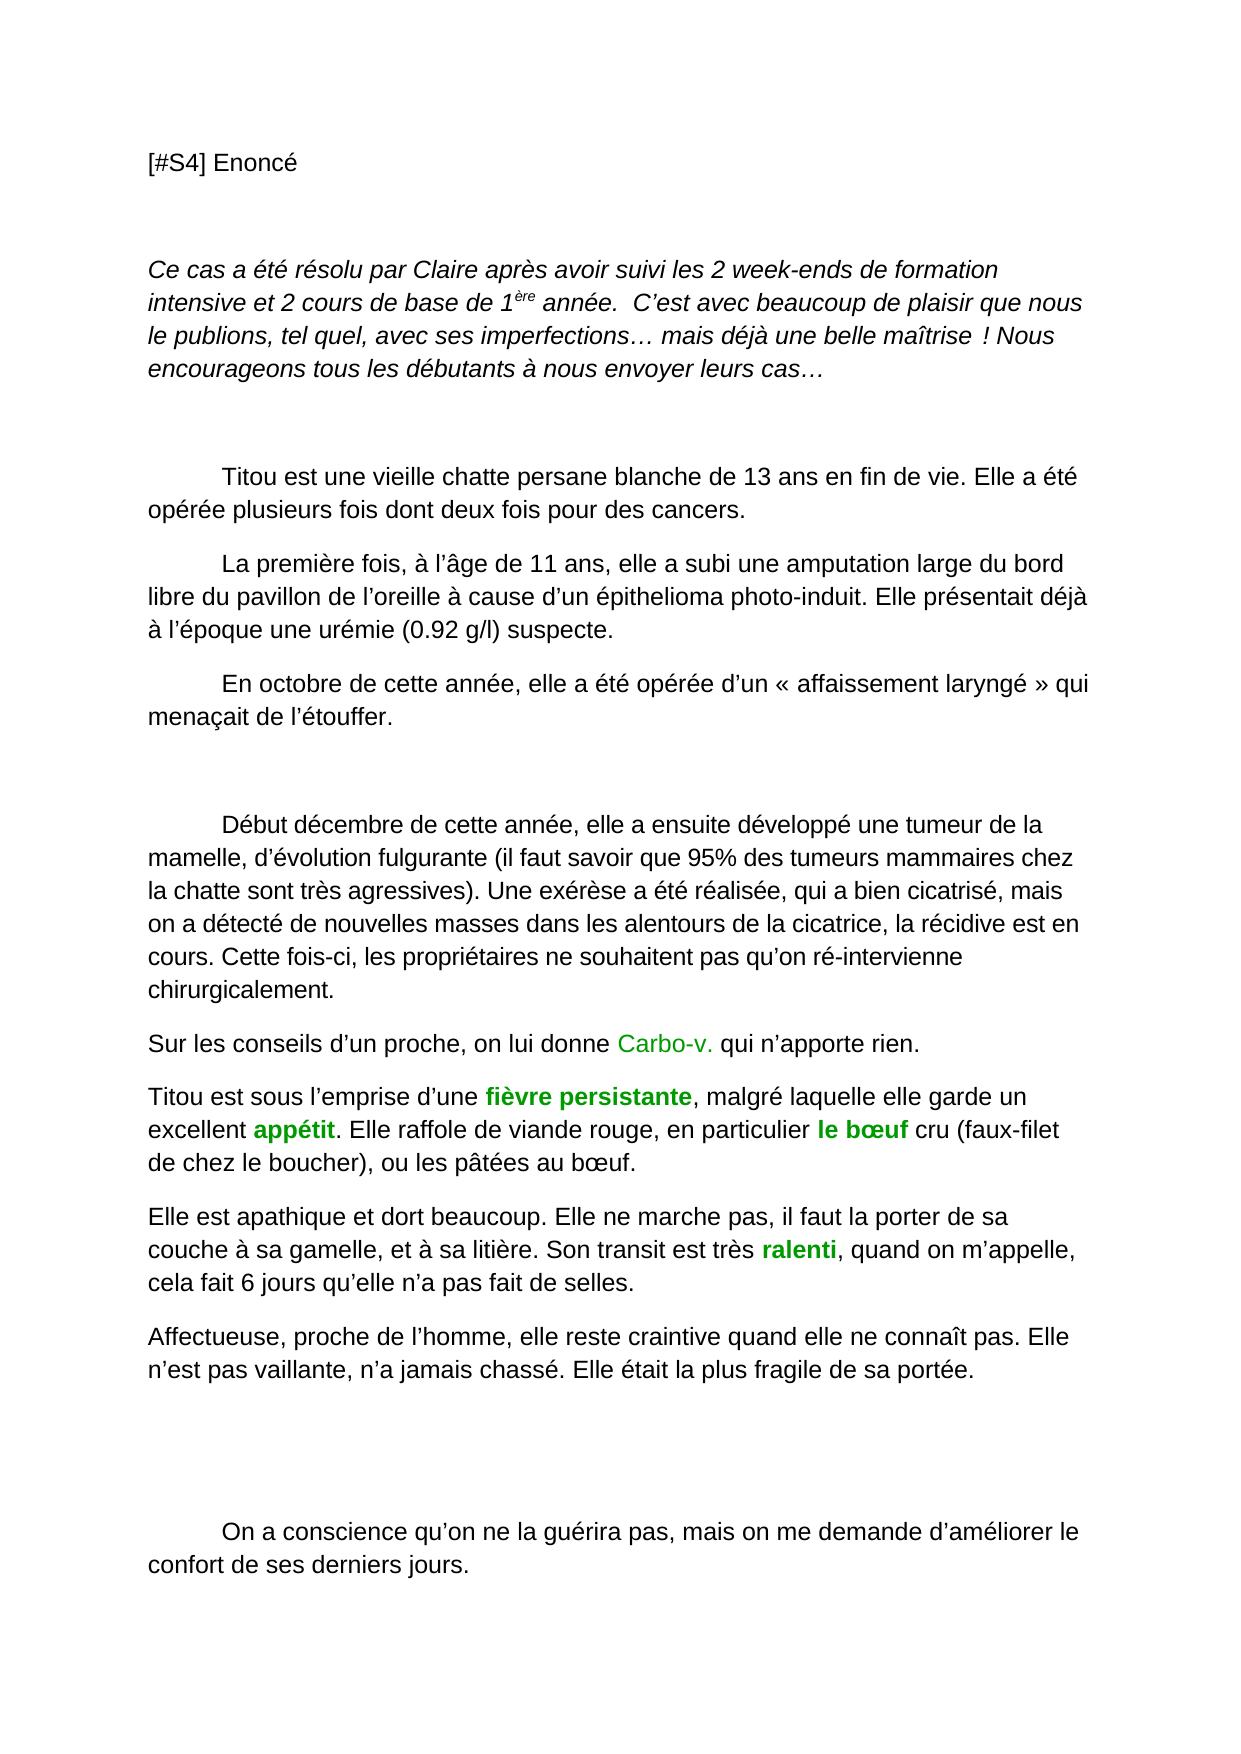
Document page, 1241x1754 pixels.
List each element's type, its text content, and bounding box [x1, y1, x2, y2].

text Début décembre de cette année, elle a ensuite développé une tumeur de la mamelle, d’évolution fulgurante (il faut savoir que 95% des tumeurs mammaires chez la chatte sont très agressives). Une exérèse a été réalisée, qui a bien cicatrisé, mais on a détecté de nouvelles masses dans les alentours de la cicatrice, la récidive est en cours. Cette fois-ci, les propriétaires ne souhaitent pas qu’on ré-intervienne chirurgicalement. [148, 809, 1093, 1003]
text Ce cas a été résolu par Claire après avoir suivi les 2 week-ends de formation intensive et 2 cours de base de 1ère année. C’est avec beaucoup de plaisir que nous le publions, tel quel, avec ses imperfections… mais déjà une belle maîtrise ! Nous encourageons tous les débutants à nous envoyer leurs cas… [148, 255, 1093, 383]
text [#S4] Enoncé [148, 148, 1093, 176]
text On a conscience qu’on ne la guérira pas, mais on me demande d’améliorer le confort de ses derniers jours. [148, 1517, 1093, 1578]
text En octobre de cette année, elle a été opérée d’un « affaissement laryngé » qui menaçait de l’étouffer. [148, 669, 1093, 731]
text La première fois, à l’âge de 11 ans, elle a subi une amputation large du bord libre du pavillon de l’oreille à cause d’un épithelioma photo-induit. Elle présentait déjà à l’époque une urémie (0.92 g/l) suspecte. [148, 549, 1093, 644]
text Affectueuse, proche de l’homme, elle reste craintive quand elle ne connaît pas. Elle n’est pas vaillante, n’a jamais chassé. Elle était la plus fragile de sa portée. [148, 1322, 1093, 1384]
text Sur les conseils d’un proche, on lui donne Carbo-v. qui n’apporte rien. [148, 1028, 1093, 1057]
text Titou est une vieille chatte persane blanche de 13 ans en fin de vie. Elle a été opérée plusieurs fois dont deux fois pour des cancers. [148, 462, 1093, 524]
text Elle est apathique et dort beaucoup. Elle ne marche pas, il faut la porter de sa couche à sa gamelle, et à sa litière. Son transit est très ralenti, quand on m’appelle, cela fait 6 jours qu’elle n’a pas fait de selles. [148, 1202, 1093, 1297]
text Titou est sous l’emprise d’une fièvre persistante, malgré laquelle elle garde un excellent appétit. Elle raffole de viande rouge, en particulier le bœuf cru (faux-filet de chez le boucher), ou les pâtées au bœuf. [148, 1082, 1093, 1177]
